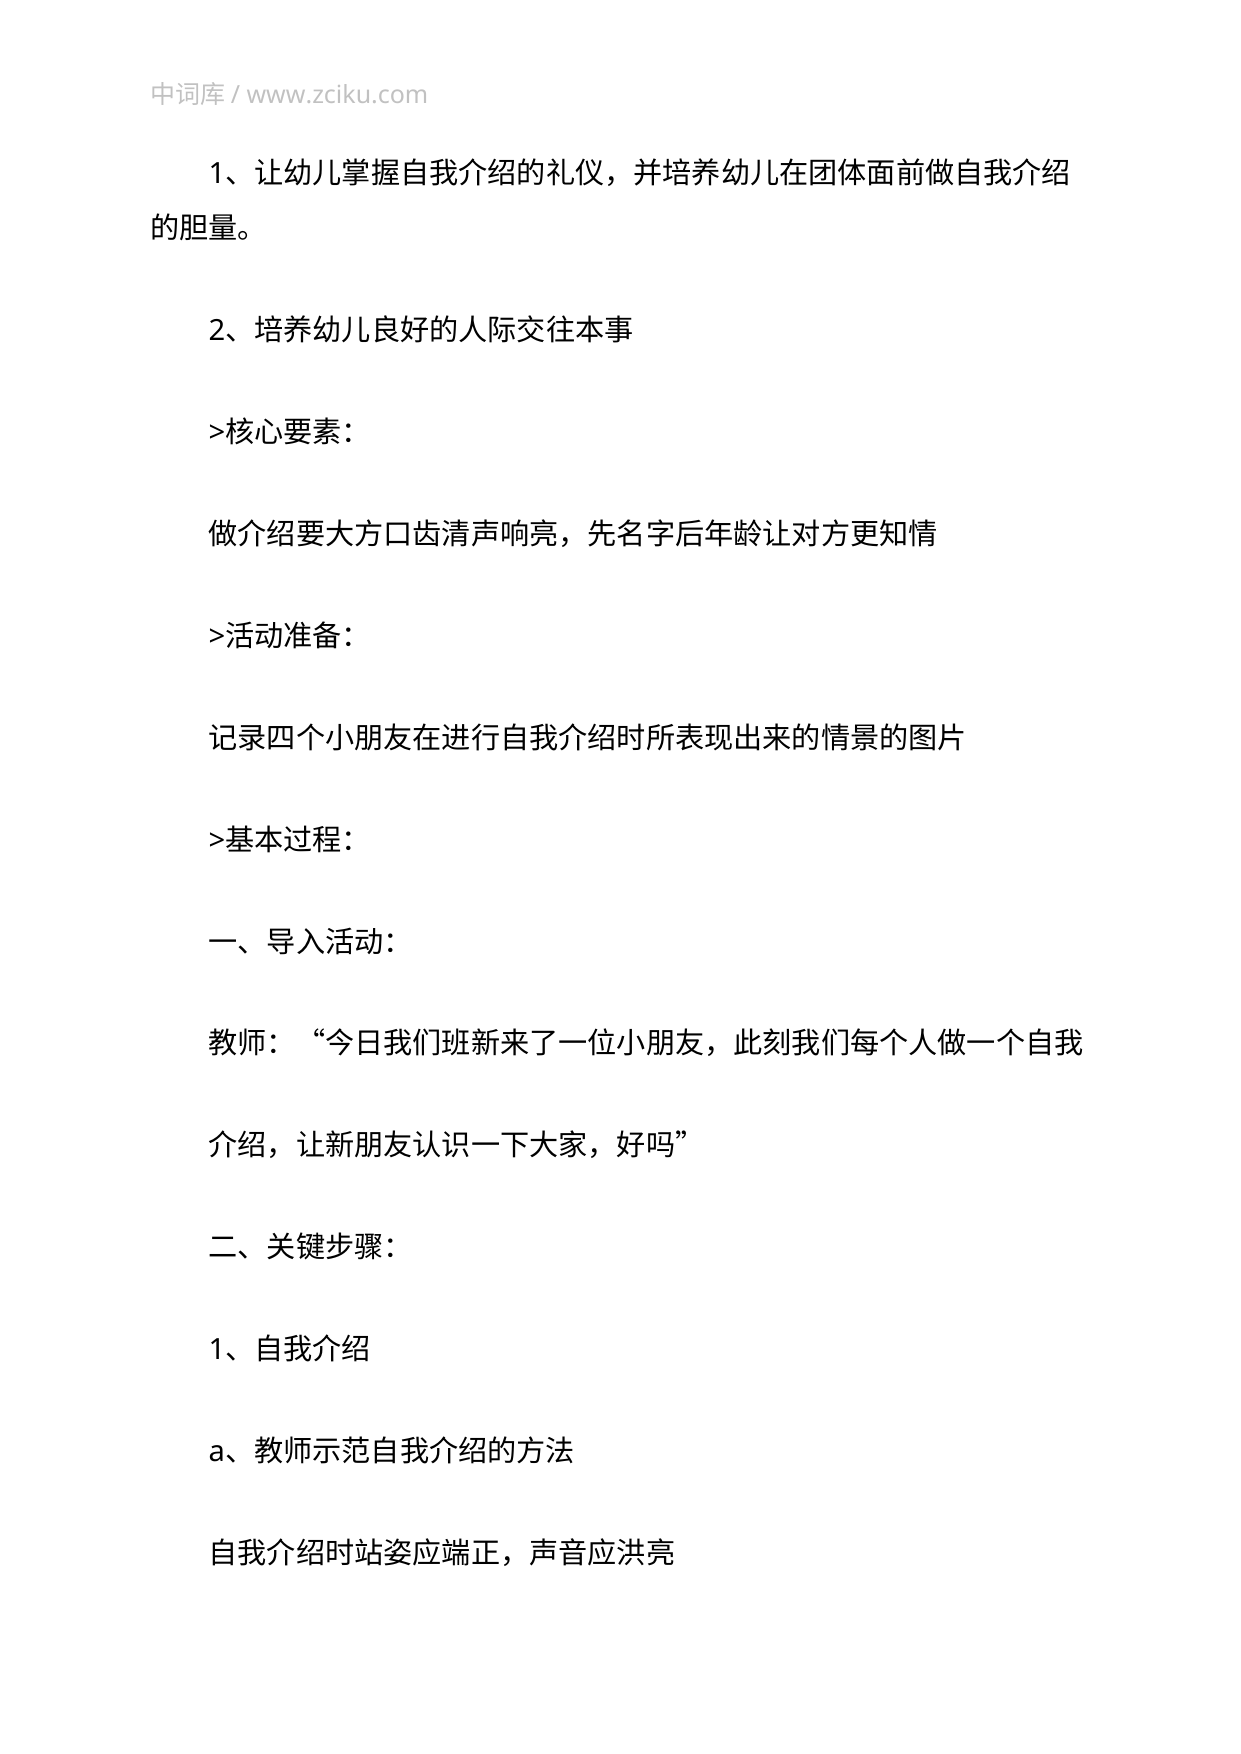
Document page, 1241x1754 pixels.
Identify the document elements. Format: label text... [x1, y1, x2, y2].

text 1、自我介绍 [150, 1325, 1090, 1368]
text 教师：“今日我们班新来了一位小朋友，此刻我们每个人做一个自我 [150, 1020, 1090, 1062]
text 2、培养幼儿良好的人际交往本事 [150, 307, 1090, 349]
text >活动准备： [150, 612, 1090, 655]
text a、教师示范自我介绍的方法 [150, 1427, 1090, 1470]
text 二、关键步骤： [150, 1223, 1090, 1266]
text 1、让幼儿掌握自我介绍的礼仪，并培养幼儿在团体面前做自我介绍的胆量。 [150, 150, 1090, 247]
text 做介绍要大方口齿清声响亮，先名字后年龄让对方更知情 [150, 511, 1090, 553]
text 一、导入活动： [150, 918, 1090, 961]
text 自我介绍时站姿应端正，声音应洪亮 [150, 1529, 1090, 1572]
text 介绍，让新朋友认识一下大家，好吗” [150, 1122, 1090, 1164]
text 记录四个小朋友在进行自我介绍时所表现出来的情景的图片 [150, 714, 1090, 757]
text >基本过程： [150, 816, 1090, 859]
text >核心要素： [150, 409, 1090, 451]
